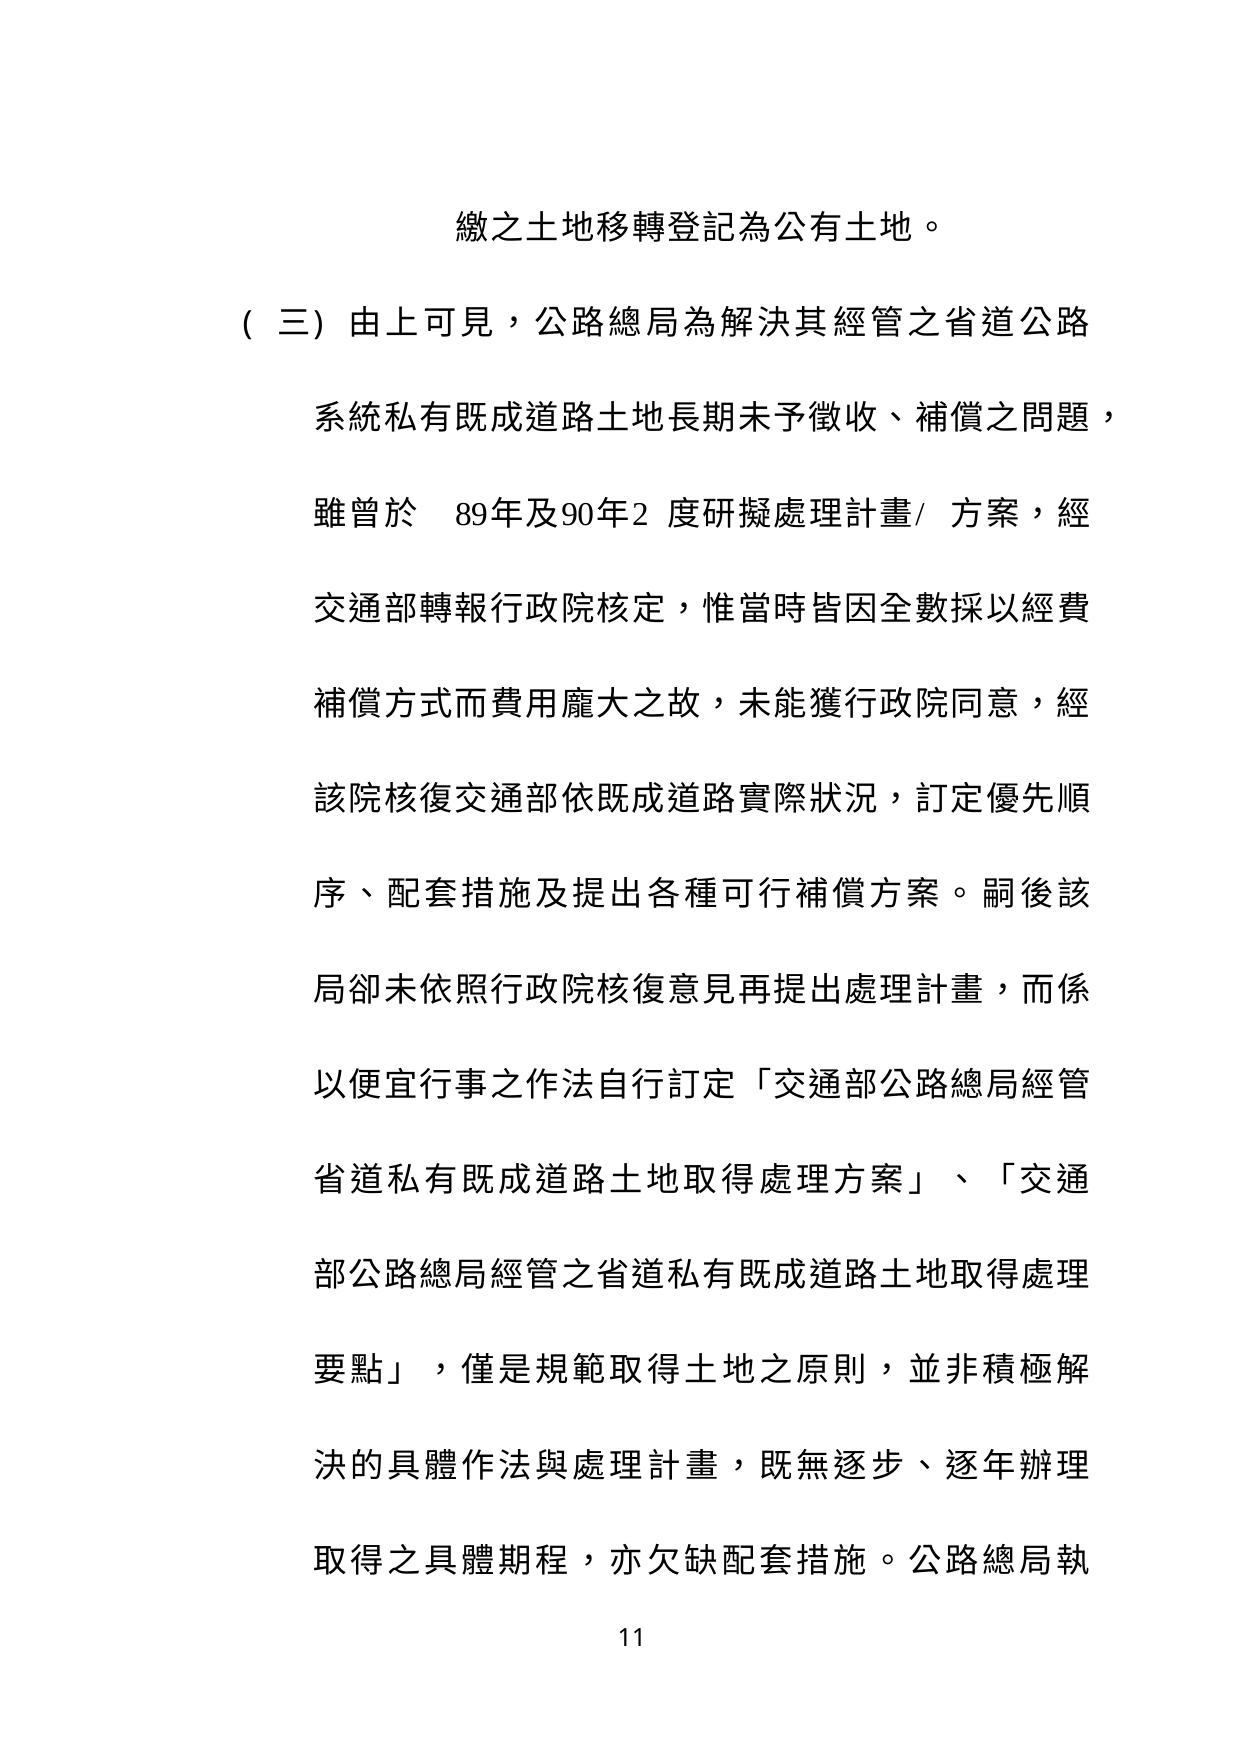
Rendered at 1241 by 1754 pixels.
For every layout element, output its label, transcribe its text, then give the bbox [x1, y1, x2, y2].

subtitle 依相關法規規定抵繳稅款移轉登記為公有之土地：抵繳稅賦者，當將納稅義務人抵繳之土地移轉登記為公有土地。 [331, 177, 1092, 272]
